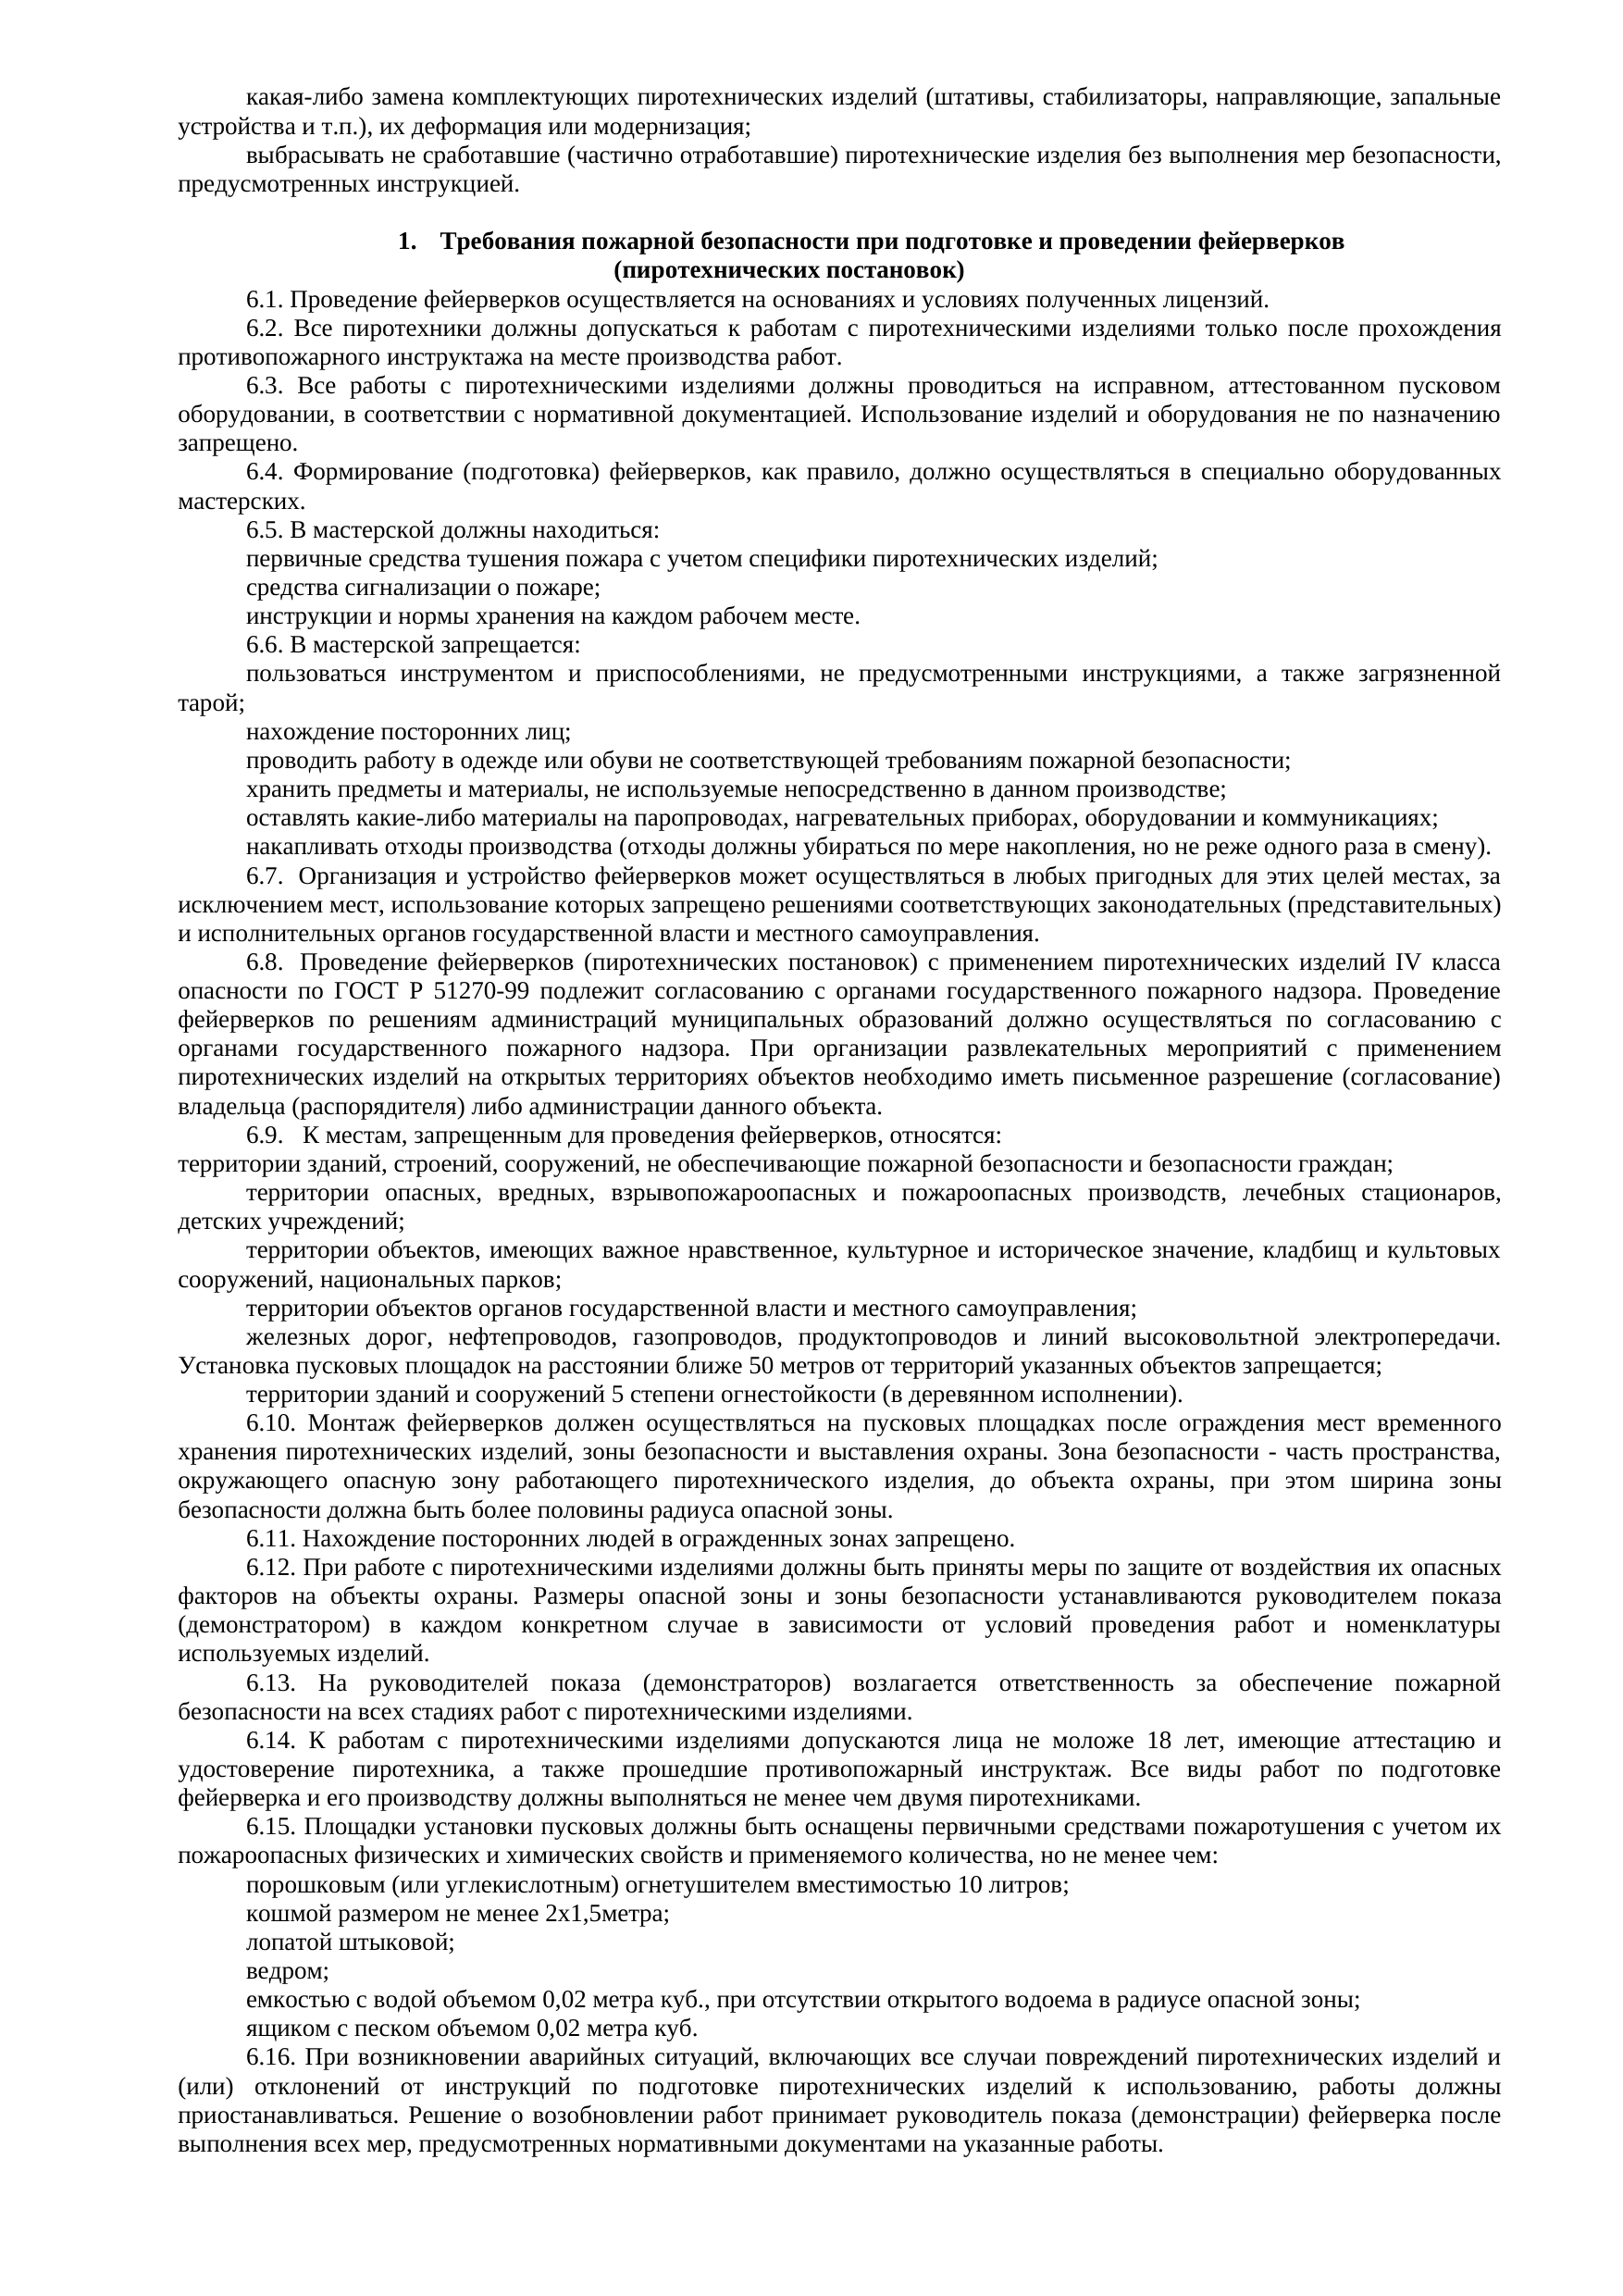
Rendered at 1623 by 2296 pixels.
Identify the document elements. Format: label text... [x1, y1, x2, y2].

text проводить работу в одежде или обуви не соответствующей требованиям пожарной безопасности; [178, 745, 1503, 774]
text нахождение посторонних лиц; [178, 716, 1503, 745]
text ящиком с песком объемом 0,02 метра куб. [178, 2013, 1503, 2042]
text 6.12. При работе с пиротехническими изделиями должны быть приняты меры по защите от воздействия их опасных факторов на объекты охраны. Размеры опасной зоны и зоны безопасности устанавливаются руководителем показа (демонстратором) в каждом конкретном случае в зависимости от условий проведения работ и номенклатуры используемых изделий. [178, 1552, 1503, 1668]
text лопатой штыковой; [178, 1927, 1503, 1955]
text какая-либо замена комплектующих пиротехнических изделий (штативы, стабилизаторы, направляющие, запальные устройства и т.п.), их деформация или модернизация; [178, 82, 1503, 140]
text 6.3. Все работы с пиротехническими изделиями должны проводиться на исправном, аттестованном пусковом оборудовании, в соответствии с нормативной документацией. Использование изделий и оборудования не по назначению запрещено. [178, 370, 1503, 456]
text территории зданий, строений, сооружений, не обеспечивающие пожарной безопасности и безопасности граждан; [178, 1148, 1503, 1177]
text 6.13. На руководителей показа (демонстраторов) возлагается ответственность за обеспечение пожарной безопасности на всех стадиях работ с пиротехническими изделиями. [178, 1668, 1503, 1725]
text 6.10. Монтаж фейерверков должен осуществляться на пусковых площадках после ограждения мест временного хранения пиротехнических изделий, зоны безопасности и выставления охраны. Зона безопасности - часть пространства, окружающего опасную зону работающего пиротехнического изделия, до объекта охраны, при этом ширина зоны безопасности должна быть более половины радиуса опасной зоны. [178, 1408, 1503, 1523]
text инструкции и нормы хранения на каждом рабочем месте. [178, 601, 1503, 629]
text оставлять какие-либо материалы на паропроводах, нагревательных приборах, оборудовании и коммуникациях; [178, 802, 1503, 831]
text 6.11. Нахождение посторонних людей в огражденных зонах запрещено. [178, 1523, 1503, 1552]
text выбрасывать не сработавшие (частично отработавшие) пиротехнические изделия без выполнения мер безопасности, предусмотренных инструкцией. [178, 140, 1503, 197]
text 6.9. К местам, запрещенным для проведения фейерверков, относятся: [178, 1120, 1503, 1148]
text 6.15. Площадки установки пусковых должны быть оснащены первичными средствами пожаротушения с учетом их пожароопасных физических и химических свойств и применяемого количества, но не менее чем: [178, 1811, 1503, 1869]
text кошмой размером не менее 2х1,5метра; [178, 1898, 1503, 1927]
text первичные средства тушения пожара с учетом специфики пиротехнических изделий; [178, 543, 1503, 572]
text 6.6. В мастерской запрещается: [178, 629, 1503, 659]
text 6.4. Формирование (подготовка) фейерверков, как правило, должно осуществляться в специально оборудованных мастерских. [178, 456, 1503, 515]
text порошковым (или углекислотным) огнетушителем вместимостью 10 литров; [178, 1869, 1503, 1898]
text территории зданий и сооружений 5 степени огнестойкости (в деревянном исполнении). [178, 1379, 1503, 1408]
text 6.7. Организация и устройство фейерверков может осуществляться в любых пригодных для этих целей местах, за исключением мест, использование которых запрещено решениями соответствующих законодательных (представительных) и исполнительных органов государственной власти и местного самоуправления. [178, 860, 1503, 947]
text 6.5. В мастерской должны находиться: [178, 515, 1503, 543]
list (пиротехнических постановок) [282, 255, 1503, 284]
text 6.14. К работам с пиротехническими изделиями допускаются лица не моложе 18 лет, имеющие аттестацию и удостоверение пиротехника, а также прошедшие противопожарный инструктаж. Все виды работ по подготовке фейерверка и его производству должны выполняться не менее чем двумя пиротехниками. [178, 1725, 1503, 1811]
list Требования пожарной безопасности при подготовке и проведении фейерверков [241, 226, 1503, 255]
text 6.2. Все пиротехники должны допускаться к работам с пиротехническими изделиями только после прохождения противопожарного инструктажа на месте производства работ. [178, 313, 1503, 370]
text территории опасных, вредных, взрывопожароопасных и пожароопасных производств, лечебных стационаров, детских учреждений; [178, 1177, 1503, 1235]
text 6.16. При возникновении аварийных ситуаций, включающих все случаи повреждений пиротехнических изделий и (или) отклонений от инструкций по подготовке пиротехнических изделий к использованию, работы должны приостанавливаться. Решение о возобновлении работ принимает руководитель показа (демонстрации) фейерверка после выполнения всех мер, предусмотренных нормативными документами на указанные работы. [178, 2042, 1503, 2157]
text железных дорог, нефтепроводов, газопроводов, продуктопроводов и линий высоковольтной электропередачи. Установка пусковых площадок на расстоянии ближе 50 метров от территорий указанных объектов запрещается; [178, 1322, 1503, 1379]
text пользоваться инструментом и приспособлениями, не предусмотренными инструкциями, а также загрязненной тарой; [178, 659, 1503, 716]
text средства сигнализации о пожаре; [178, 572, 1503, 601]
text 6.8. Проведение фейерверков (пиротехнических постановок) с применением пиротехнических изделий IV класса опасности по ГОСТ Р 51270-99 подлежит согласованию с органами государственного пожарного надзора. Проведение фейерверков по решениям администраций муниципальных образований должно осуществляться по согласованию с органами государственного пожарного надзора. При организации развлекательных мероприятий с применением пиротехнических изделий на открытых территориях объектов необходимо иметь письменное разрешение (согласование) владельца (распорядителя) либо администрации данного объекта. [178, 947, 1503, 1120]
text ведром; [178, 1955, 1503, 1984]
text территории объектов, имеющих важное нравственное, культурное и историческое значение, кладбищ и культовых сооружений, национальных парков; [178, 1235, 1503, 1293]
text хранить предметы и материалы, не используемые непосредственно в данном производстве; [178, 774, 1503, 802]
text накапливать отходы производства (отходы должны убираться по мере накопления, но не реже одного раза в смену). [178, 831, 1503, 860]
text емкостью с водой объемом 0,02 метра куб., при отсутствии открытого водоема в радиусе опасной зоны; [178, 1984, 1503, 2013]
text территории объектов органов государственной власти и местного самоуправления; [178, 1293, 1503, 1322]
text 6.1. Проведение фейерверков осуществляется на основаниях и условиях полученных лицензий. [178, 284, 1503, 313]
